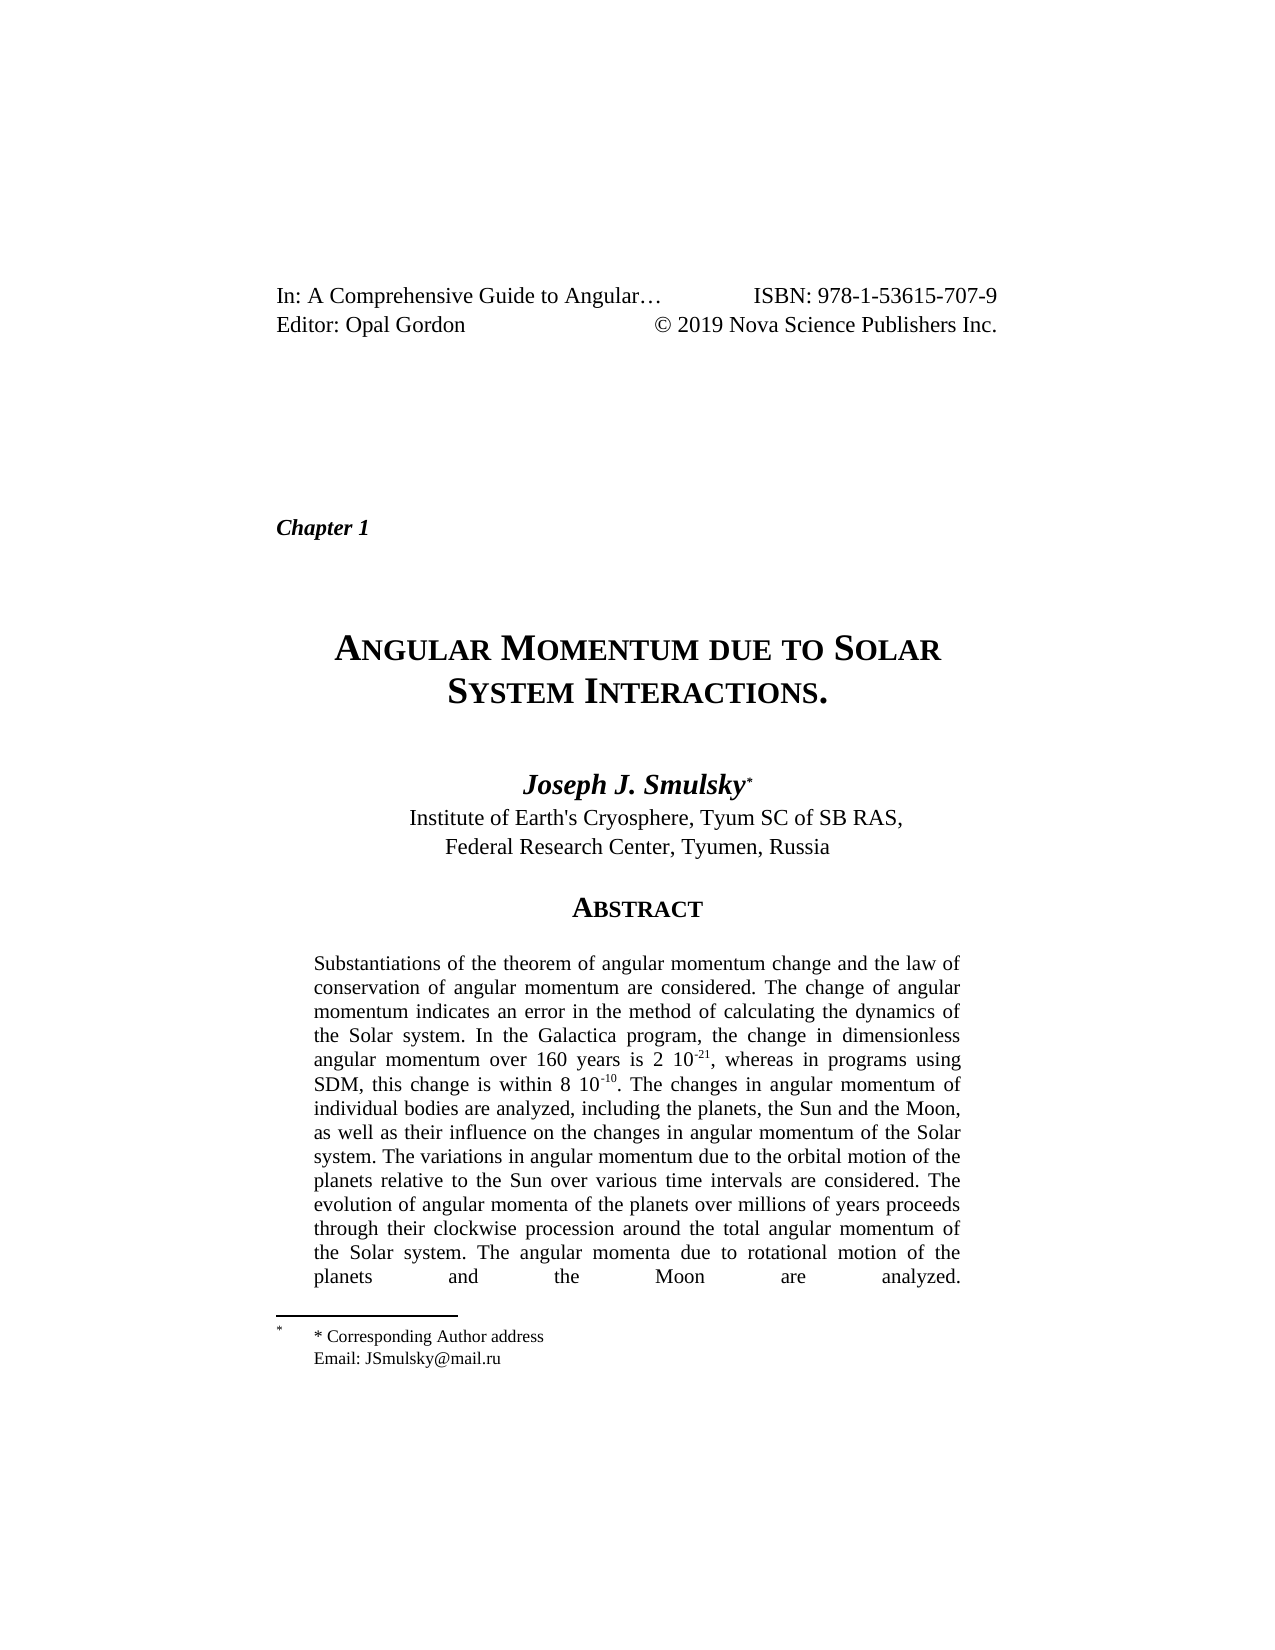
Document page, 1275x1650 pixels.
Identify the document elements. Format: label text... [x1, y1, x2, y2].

text Abstract [276, 890, 999, 923]
text Chapter 1 [276, 514, 999, 540]
text Editor: Opal Gordon © 2019 Nova Science Publishers Inc. [276, 311, 999, 337]
text In: A Comprehensive Guide to Angular… ISBN: 978-1-53615-707-9 [276, 282, 999, 308]
text Joseph J. Smulsky* [276, 767, 999, 801]
text Institute of Earth's Cryosphere, Tyum SC of SB RAS, Federal Research Center, Tyumen, Russia [276, 804, 999, 859]
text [313, 951, 961, 1288]
text Angular Momentum due to Solar System Interactions. [276, 626, 999, 712]
